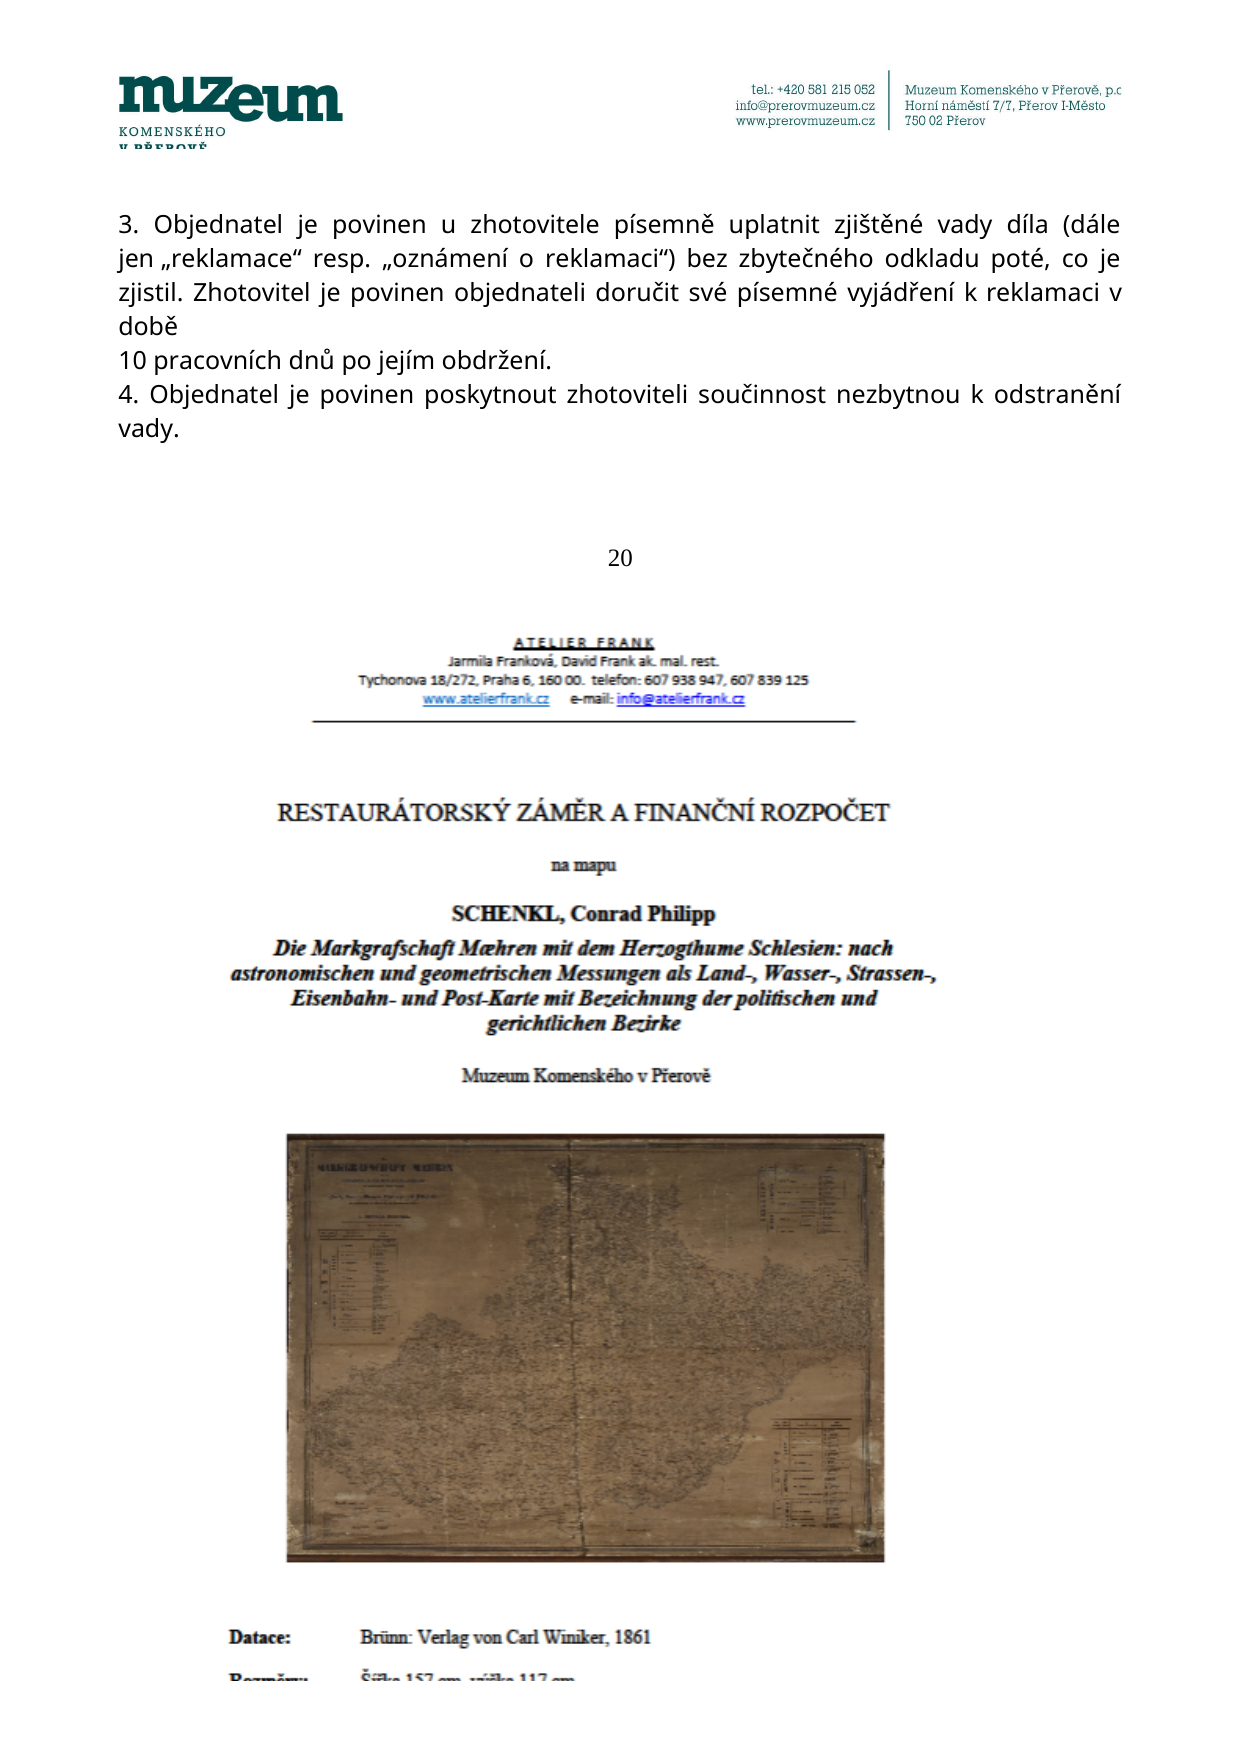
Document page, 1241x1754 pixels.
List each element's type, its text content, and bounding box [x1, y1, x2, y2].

text 4. Objednatel je povinen poskytnout zhotoviteli součinnost nezbytnou k odstranění vady. [118, 377, 1122, 445]
text 3. Objednatel je povinen u zhotovitele písemně uplatnit zjištěné vady díla (dále jen „reklamace“ resp. „oznámení o reklamaci“) bez zbytečného odkladu poté, co je zjistil. Zhotovitel je povinen objednateli doručit své písemné vyjádření k reklamaci v době 10 pracovních dnů po jejím obdržení. [118, 207, 1122, 377]
picture [118, 70, 1121, 149]
